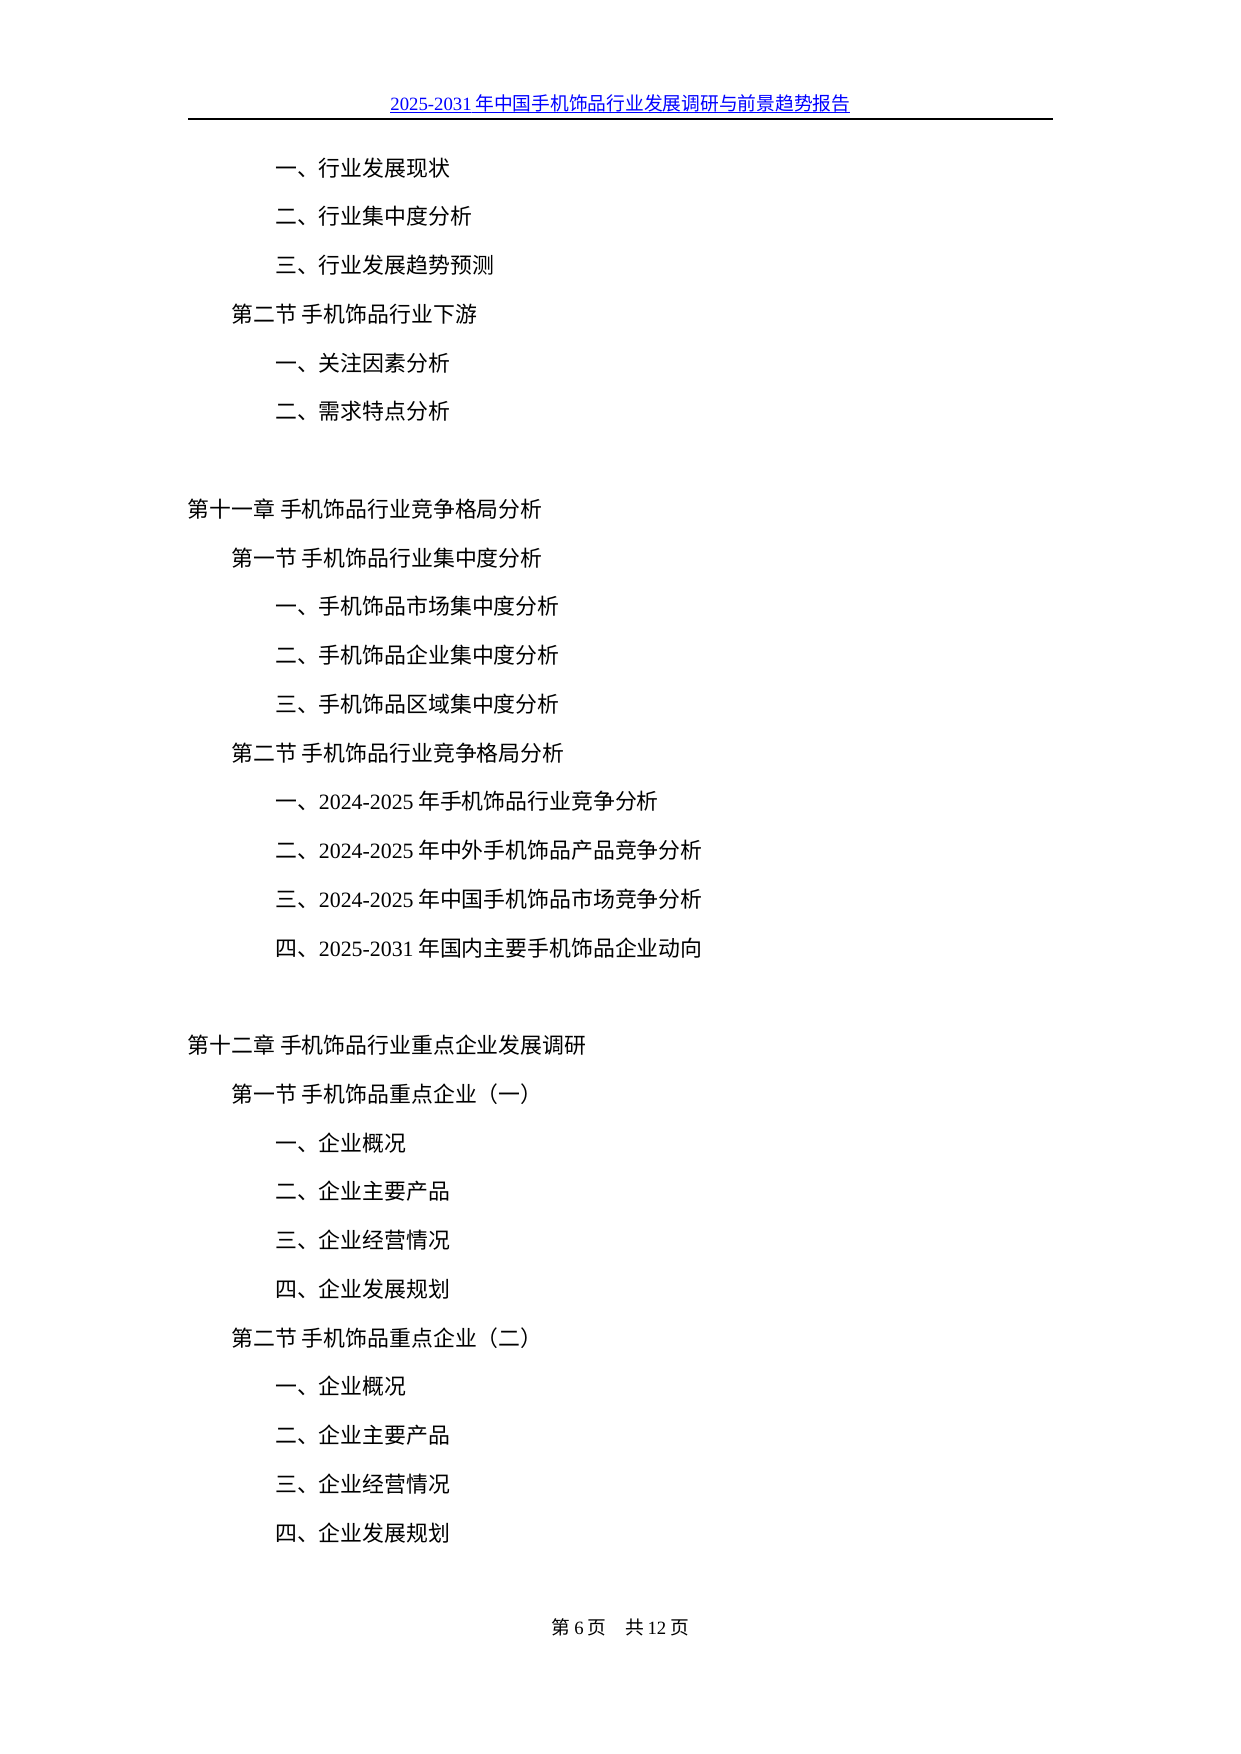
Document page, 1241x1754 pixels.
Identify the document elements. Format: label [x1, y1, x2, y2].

text [187, 150, 1053, 1548]
